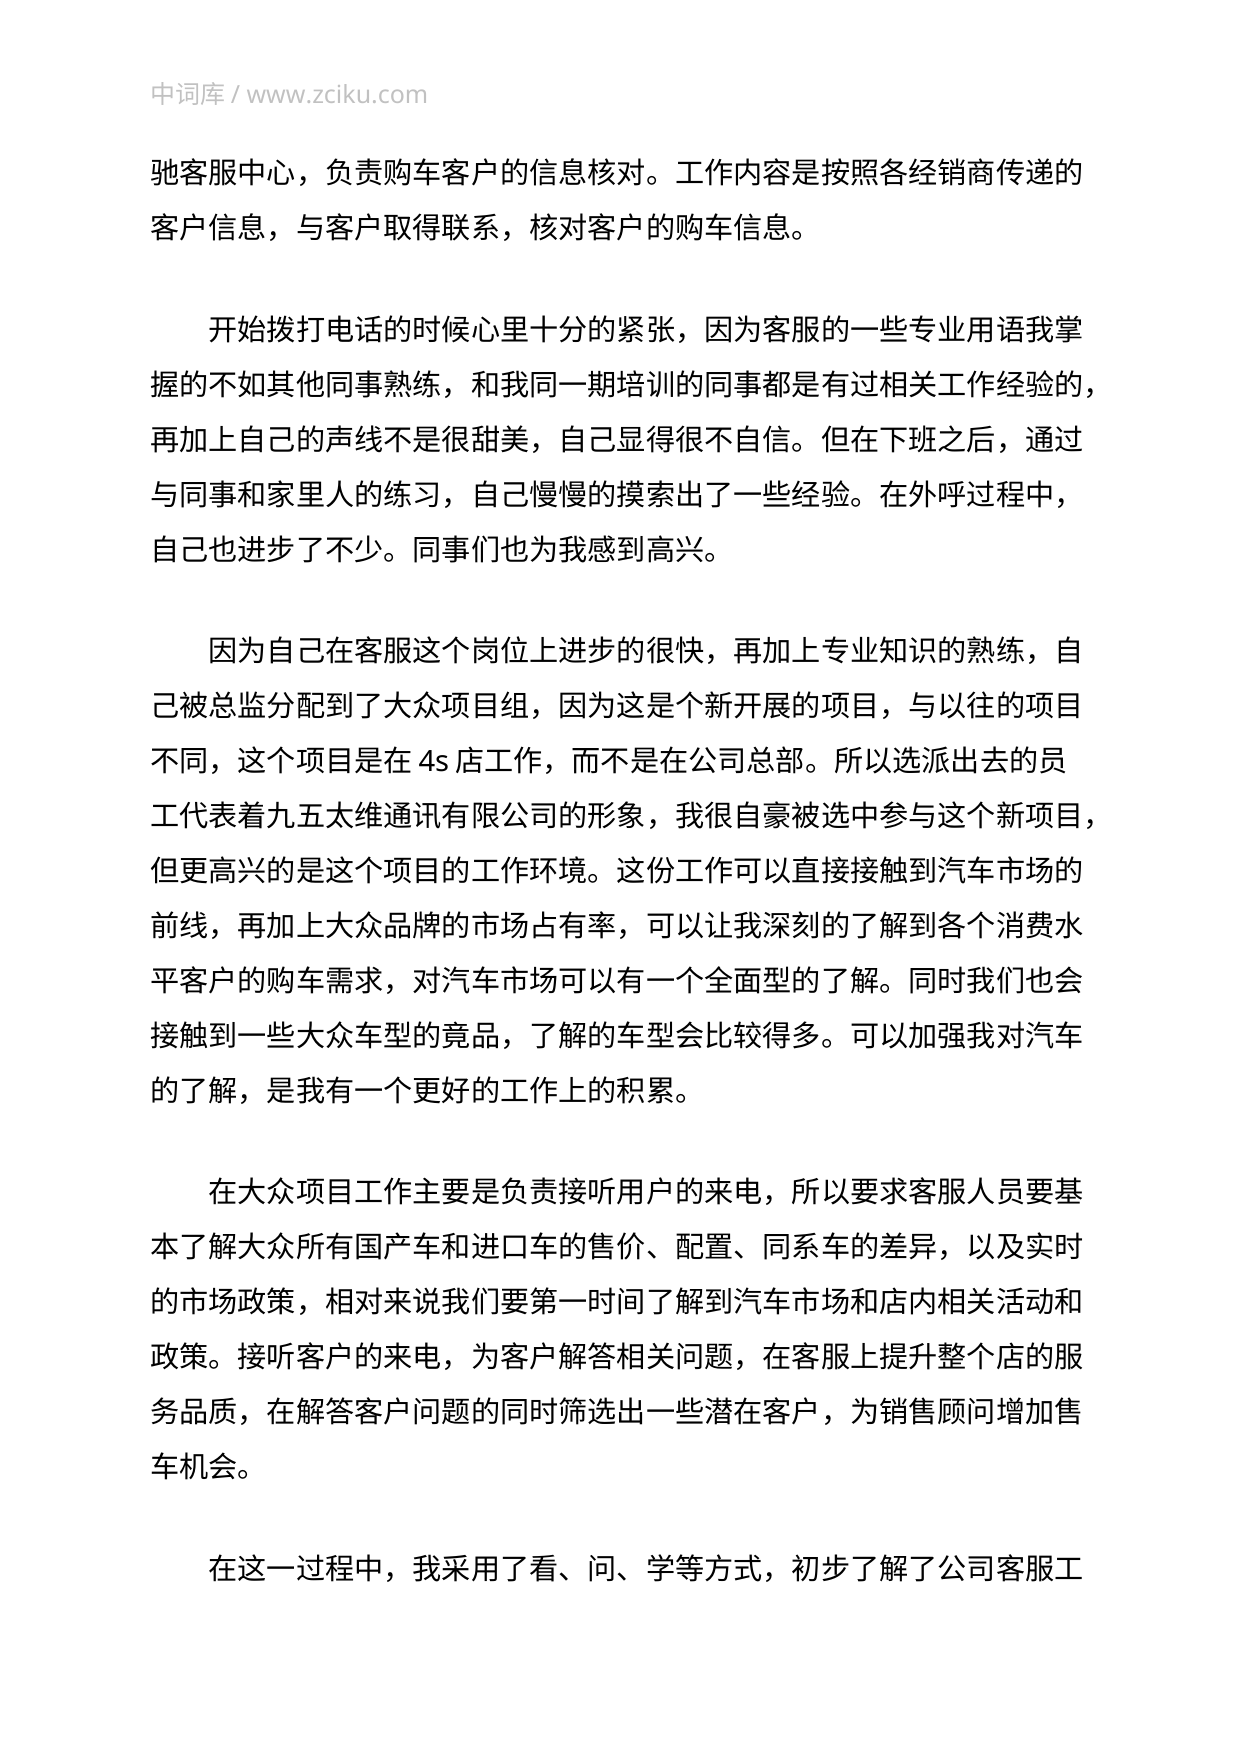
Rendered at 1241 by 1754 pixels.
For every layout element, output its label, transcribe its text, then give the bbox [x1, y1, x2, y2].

text 开始拨打电话的时候心里十分的紧张，因为客服的一些专业用语我掌握的不如其他同事熟练，和我同一期培训的同事都是有过相关工作经验的，再加上自己的声线不是很甜美，自己显得很不自信。但在下班之后，通过与同事和家里人的练习，自己慢慢的摸索出了一些经验。在外呼过程中，自己也进步了不少。同事们也为我感到高兴。 [150, 307, 1090, 568]
text 因为自己在客服这个岗位上进步的很快，再加上专业知识的熟练，自己被总监分配到了大众项目组，因为这是个新开展的项目，与以往的项目不同，这个项目是在4s店工作，而不是在公司总部。所以选派出去的员工代表着九五太维通讯有限公司的形象，我很自豪被选中参与这个新项目，但更高兴的是这个项目的工作环境。这份工作可以直接接触到汽车市场的前线，再加上大众品牌的市场占有率，可以让我深刻的了解到各个消费水平客户的购车需求，对汽车市场可以有一个全面型的了解。同时我们也会接触到一些大众车型的竟品，了解的车型会比较得多。可以加强我对汽车的了解，是我有一个更好的工作上的积累。 [150, 628, 1090, 1109]
text 在大众项目工作主要是负责接听用户的来电，所以要求客服人员要基本了解大众所有国产车和进口车的售价、配置、同系车的差异，以及实时的市场政策，相对来说我们要第一时间了解到汽车市场和店内相关活动和政策。接听客户的来电，为客户解答相关问题，在客服上提升整个店的服务品质，在解答客户问题的同时筛选出一些潜在客户，为销售顾问增加售车机会。 [150, 1169, 1090, 1486]
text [150, 150, 1090, 247]
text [150, 1545, 1090, 1588]
